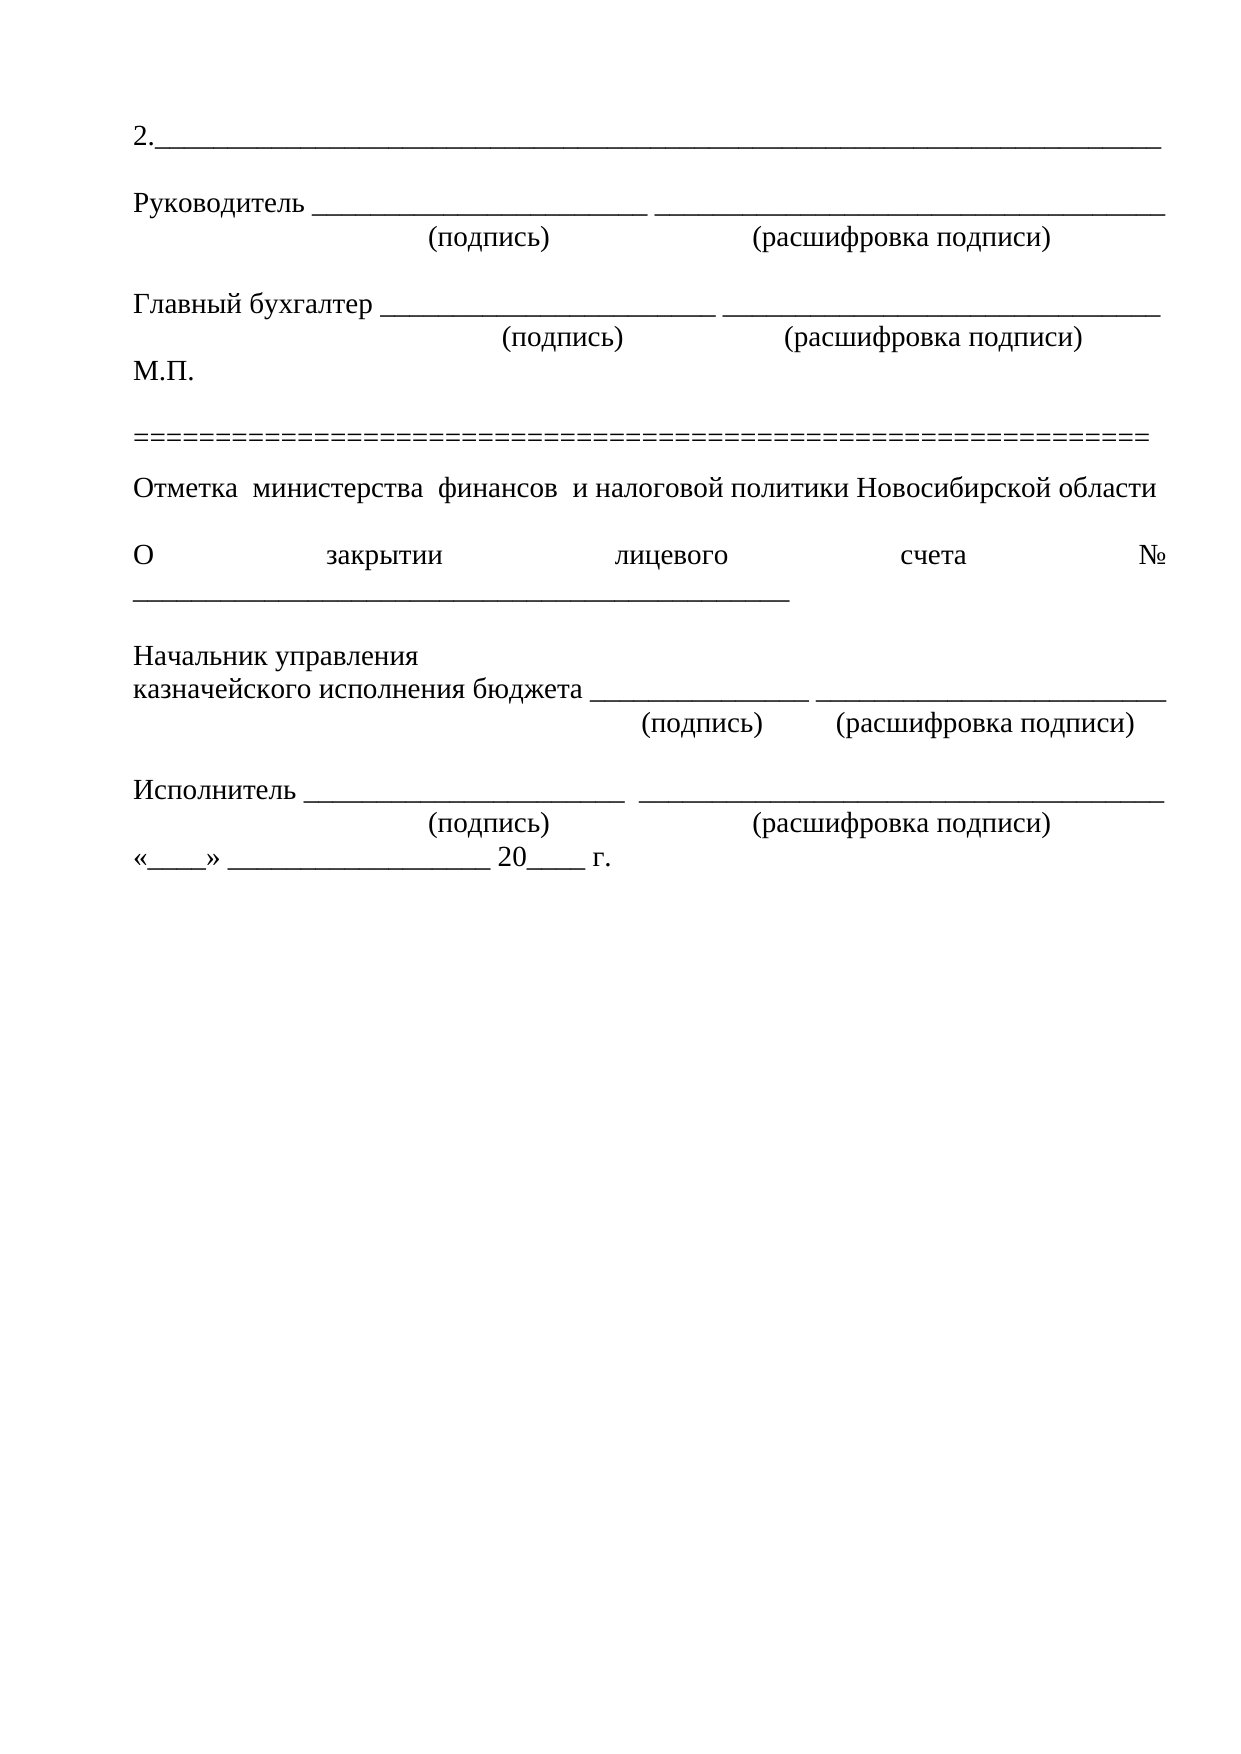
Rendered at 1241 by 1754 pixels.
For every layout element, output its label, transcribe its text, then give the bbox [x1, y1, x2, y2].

text Исполнитель ______________________ ____________________________________ [133, 772, 1167, 806]
text Начальник управления [133, 638, 1167, 671]
text (подпись) (расшифровка подписи) [133, 806, 1167, 839]
text (подпись) (расшифровка подписи) [133, 705, 1167, 738]
text (подпись) (расшифровка подписи) [133, 219, 1167, 252]
text ============================================================== [133, 420, 1167, 453]
text «____» __________________ 20____ г. [133, 839, 1167, 873]
text М.П. [133, 353, 1167, 386]
text Главный бухгалтер _______________________ ______________________________ [133, 286, 1167, 319]
text 2._____________________________________________________________________ [133, 118, 1167, 152]
text Руководитель _______________________ ___________________________________ [133, 185, 1167, 219]
text (подпись) (расшифровка подписи) [133, 319, 1167, 353]
text казначейского исполнения бюджета _______________ ________________________ [133, 671, 1167, 705]
text Отметка министерства финансов и налоговой политики Новосибирской области [133, 470, 1167, 504]
text О закрытии лицевого счета № _____________________________________________ [133, 537, 1167, 604]
